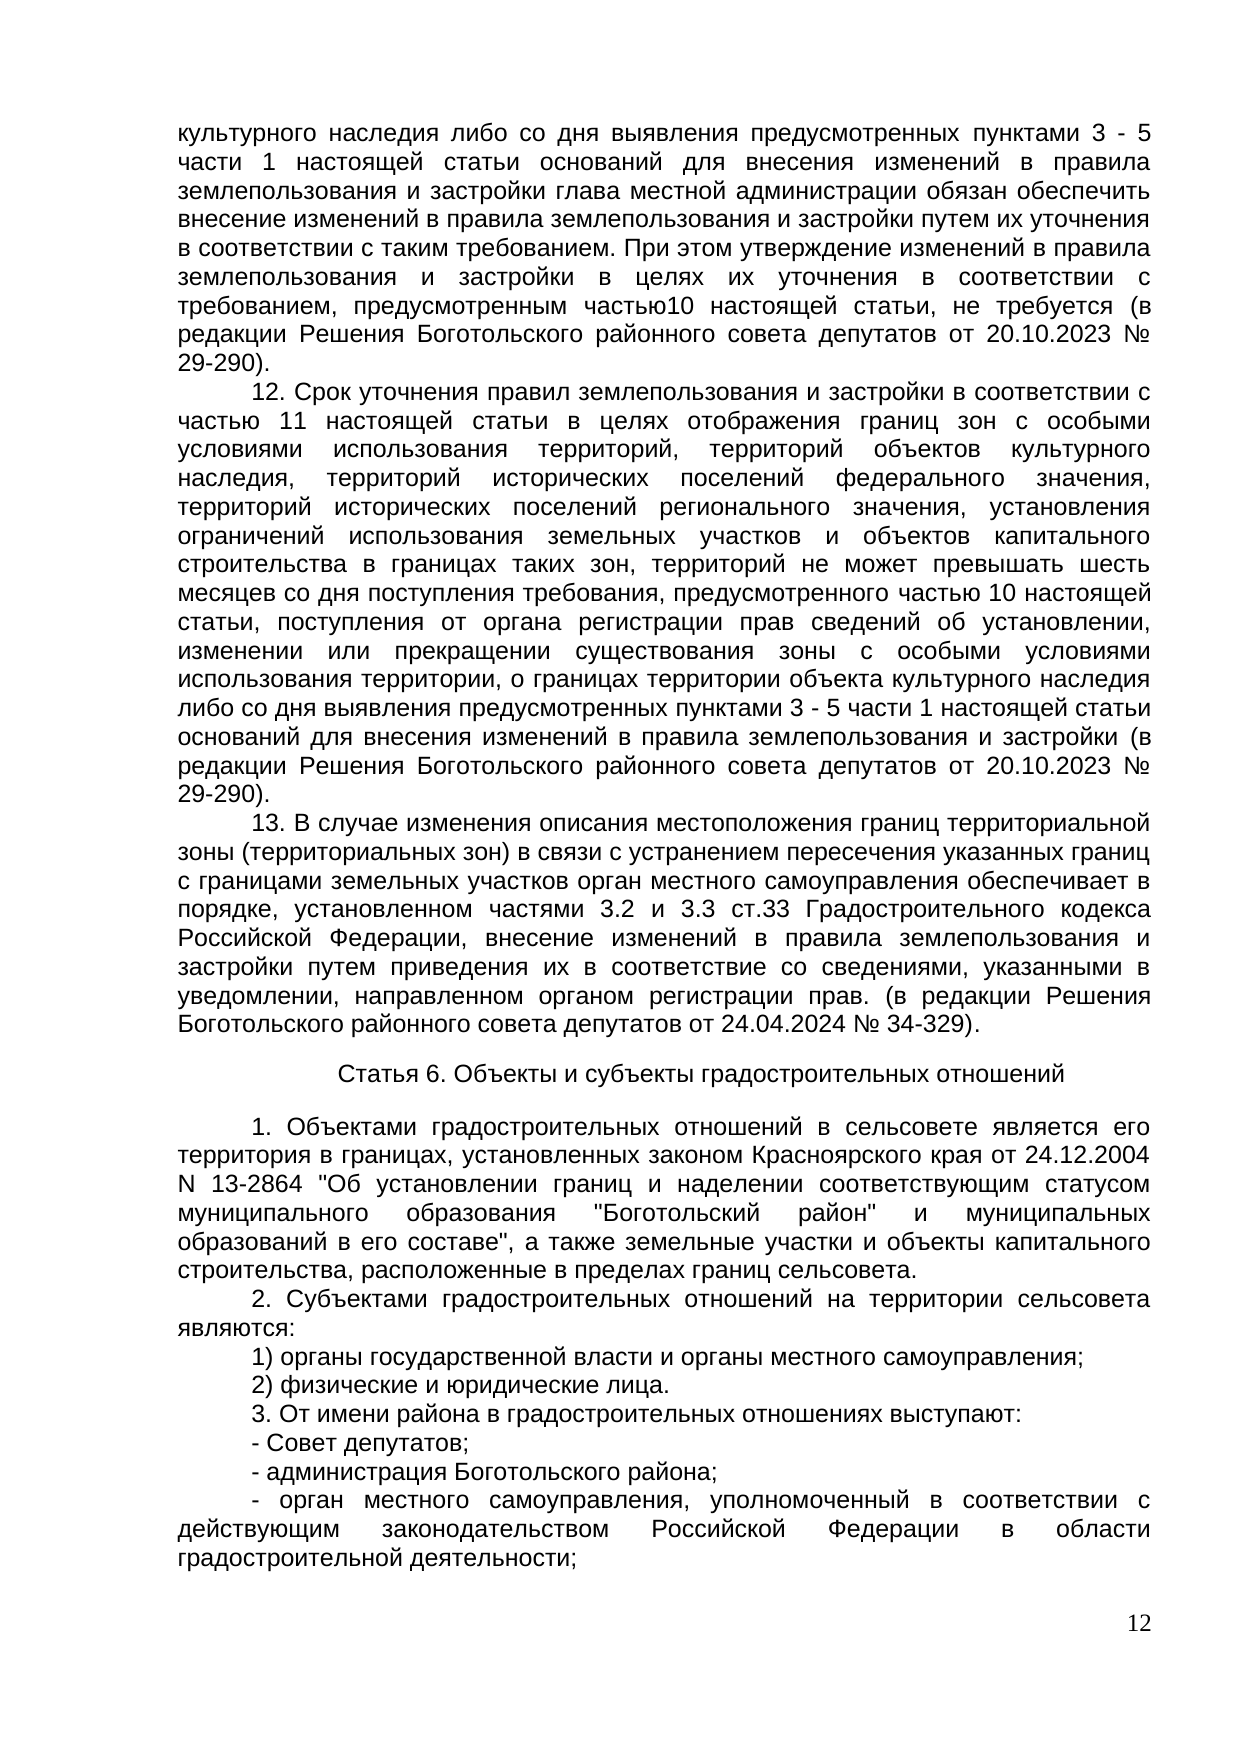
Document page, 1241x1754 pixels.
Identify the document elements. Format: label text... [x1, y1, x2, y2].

text - орган местного самоуправления, уполномоченный в соответствии с действующим законодательством Российской Федерации в области градостроительной деятельности; [177, 1486, 1152, 1572]
subtitle Статья 6. Объекты и субъекты градостроительных отношений [177, 1059, 1152, 1088]
text 12. Срок уточнения правил землепользования и застройки в соответствии с частью 11 настоящей статьи в целях отображения границ зон с особыми условиями использования территорий, территорий объектов культурного наследия, территорий исторических поселений федерального значения, территорий исторических поселений регионального значения, установления ограничений использования земельных участков и объектов капитального строительства в границах таких зон, территорий не может превышать шесть месяцев со дня поступления требования, предусмотренного частью 10 настоящей статьи, поступления от органа регистрации прав сведений об установлении, изменении или прекращении существования зоны с особыми условиями использования территории, о границах территории объекта культурного наследия либо со дня выявления предусмотренных пунктами 3 - 5 части 1 настоящей статьи оснований для внесения изменений в правила землепользования и застройки (в редакции Решения Боготольского районного совета депутатов от 20.10.2023 № 29-290). [177, 377, 1152, 808]
text 1) органы государственной власти и органы местного самоуправления; [177, 1342, 1152, 1371]
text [177, 118, 1152, 377]
text - Совет депутатов; [177, 1428, 1152, 1457]
text 3. От имени района в градостроительных отношениях выступают: [177, 1399, 1152, 1428]
text 1. Объектами градостроительных отношений в сельсовете является его территория в границах, установленных законом Красноярского края от 24.12.2004 N 13-2864 "Об установлении границ и наделении соответствующим статусом муниципального образования "Боготольский район" и муниципальных образований в его составе", а также земельные участки и объекты капитального строительства, расположенные в пределах границ сельсовета. [177, 1112, 1152, 1284]
text 13. В случае изменения описания местоположения границ территориальной зоны (территориальных зон) в связи с устранением пересечения указанных границ с границами земельных участков орган местного самоуправления обеспечивает в порядке, установленном частями 3.2 и 3.3 ст.33 Градостроительного кодекса Российской Федерации, внесение изменений в правила землепользования и застройки путем приведения их в соответствие со сведениями, указанными в уведомлении, направленном органом регистрации прав. (в редакции Решения Боготольского районного совета депутатов от 24.04.2024 № 34-329). [177, 808, 1152, 1038]
text - администрация Боготольского района; [177, 1457, 1152, 1486]
text 2) физические и юридические лица. [177, 1371, 1152, 1399]
text 2. Субъектами градостроительных отношений на территории сельсовета являются: [177, 1284, 1152, 1342]
